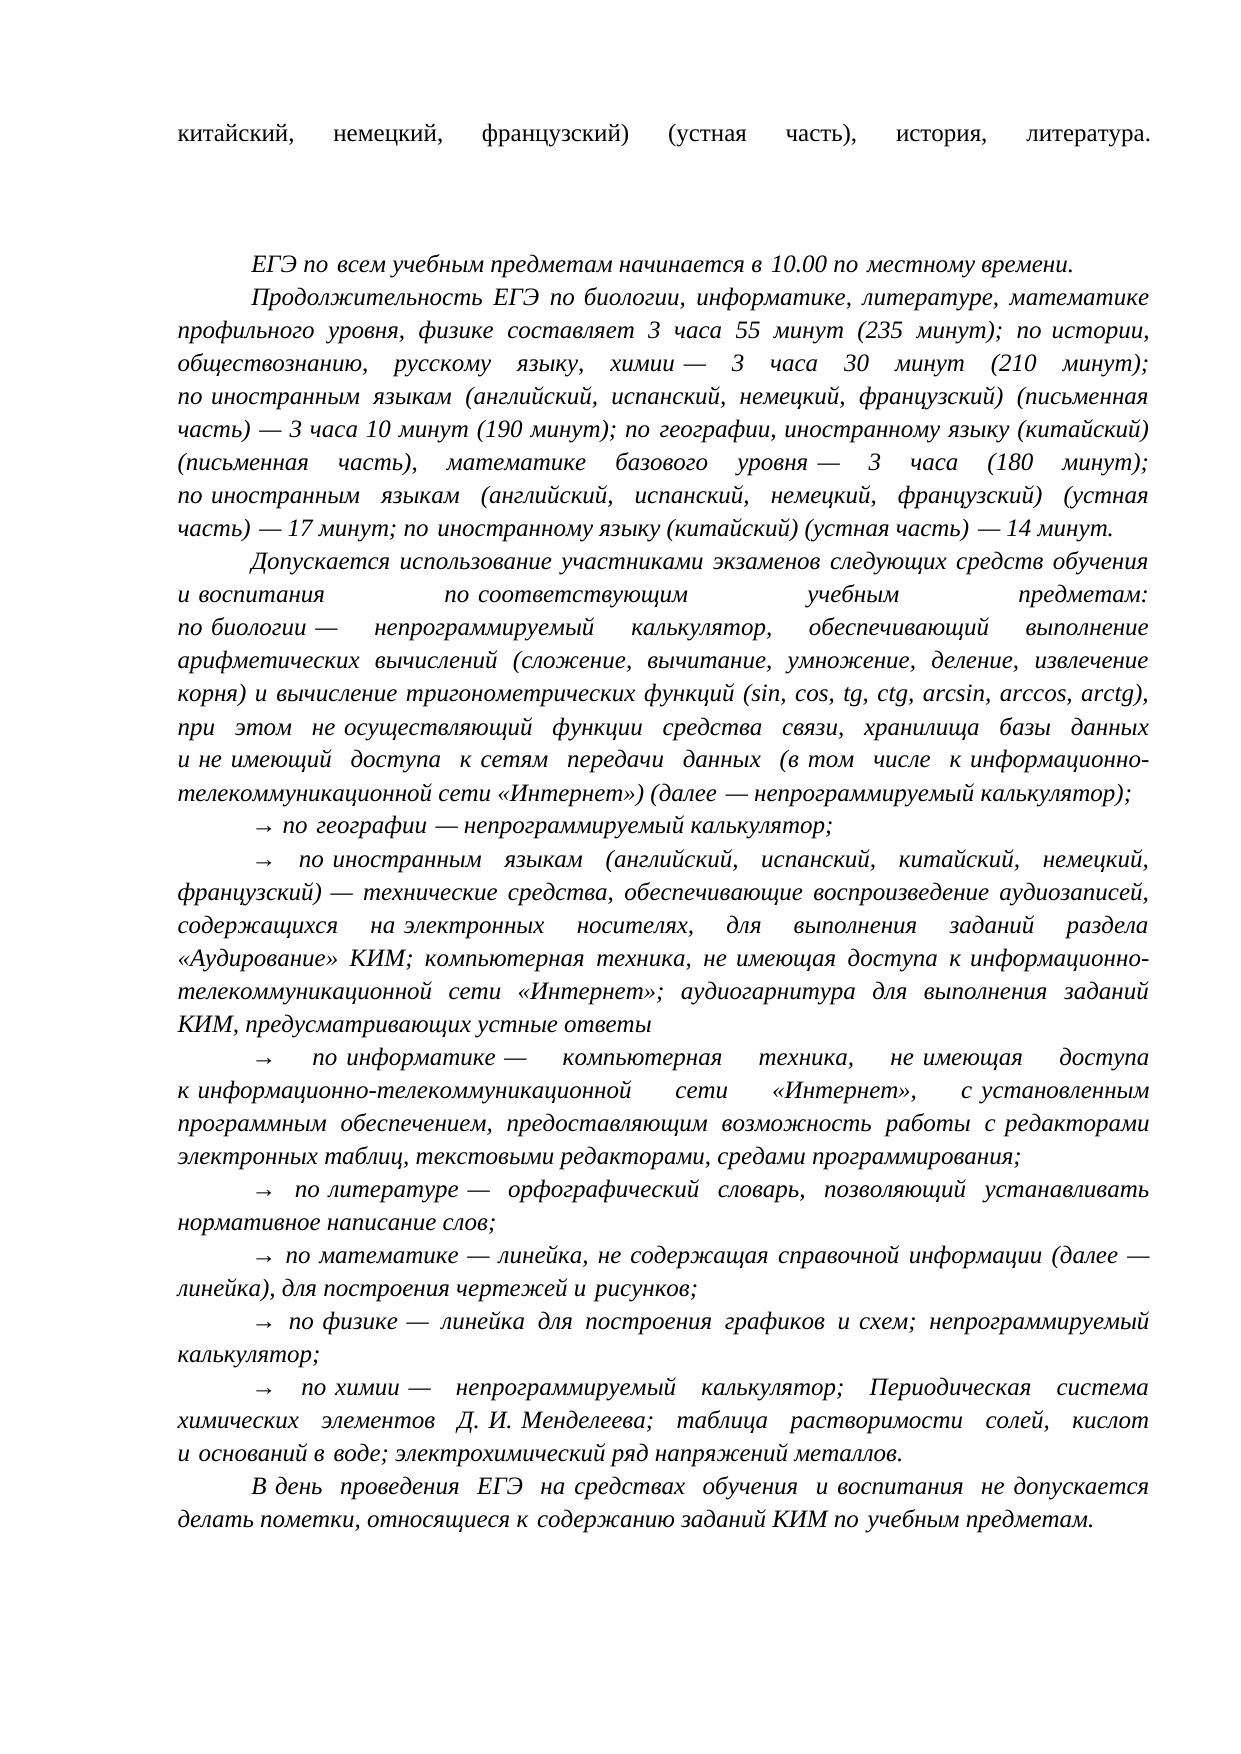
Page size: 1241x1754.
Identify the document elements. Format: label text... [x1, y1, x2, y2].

text → по информатике — компьютерная техника, не имеющая доступа к информационно-телекоммуникационной сети «Интернет», с установленным программным обеспечением, предоставляющим возможность работы с редакторами электронных таблиц, текстовыми редакторами, средами программирования; [177, 1042, 1152, 1169]
text → по химии — непрограммируемый калькулятор; Периодическая система химических элементов Д. И. Менделеева; таблица растворимости солей, кислот и оснований в воде; электрохимический ряд напряжений металлов. [177, 1372, 1152, 1467]
text → по литературе — орфографический словарь, позволяющий устанавливать нормативное написание слов; [177, 1174, 1152, 1236]
text Продолжительность ЕГЭ по биологии, информатике, литературе, математике профильного уровня, физике составляет 3 часа 55 минут (235 минут); по истории, обществознанию, русскому языку, химии — 3 часа 30 минут (210 минут); по иностранным языкам (английский, испанский, немецкий, французский) (письменная часть) — 3 часа 10 минут (190 минут); по географии, иностранному языку (китайский) (письменная часть), математике базового уровня — 3 часа (180 минут); по иностранным языкам (английский, испанский, немецкий, французский) (устная часть) — 17 минут; по иностранному языку (китайский) (устная часть) — 14 минут. [177, 282, 1152, 542]
text → по физике — линейка для построения графиков и схем; непрограммируемый калькулятор; [177, 1306, 1152, 1368]
text → по математике — линейка, не содержащая справочной информации (далее — линейка), для построения чертежей и рисунков; [177, 1240, 1152, 1302]
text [177, 118, 1152, 245]
text В день проведения ЕГЭ на средствах обучения и воспитания не допускается делать пометки, относящиеся к содержанию заданий КИМ по учебным предметам. [177, 1471, 1152, 1533]
text → по иностранным языкам (английский, испанский, китайский, немецкий, французский) — технические средства, обеспечивающие воспроизведение аудиозаписей, содержащихся на электронных носителях, для выполнения заданий раздела «Аудирование» КИМ; компьютерная техника, не имеющая доступа к информационно-телекоммуникационной сети «Интернет»; аудиогарнитура для выполнения заданий КИМ, предусматривающих устные ответы [177, 844, 1152, 1037]
text Допускается использование участниками экзаменов следующих средств обучения и воспитания по соответствующим учебным предметам: по биологии — непрограммируемый калькулятор, обеспечивающий выполнение арифметических вычислений (сложение, вычитание, умножение, деление, извлечение корня) и вычисление тригонометрических функций (sin, cos, tg, ctg, arcsin, arccos, arctg), при этом не осуществляющий функции средства связи, хранилища базы данных и не имеющий доступа к сетям передачи данных (в том числе к информационно-телекоммуникационной сети «Интернет») (далее — непрограммируемый калькулятор); [177, 546, 1152, 806]
text ЕГЭ по всем учебным предметам начинается в 10.00 по местному времени. [177, 249, 1152, 278]
text → по географии — непрограммируемый калькулятор; [177, 811, 1152, 839]
